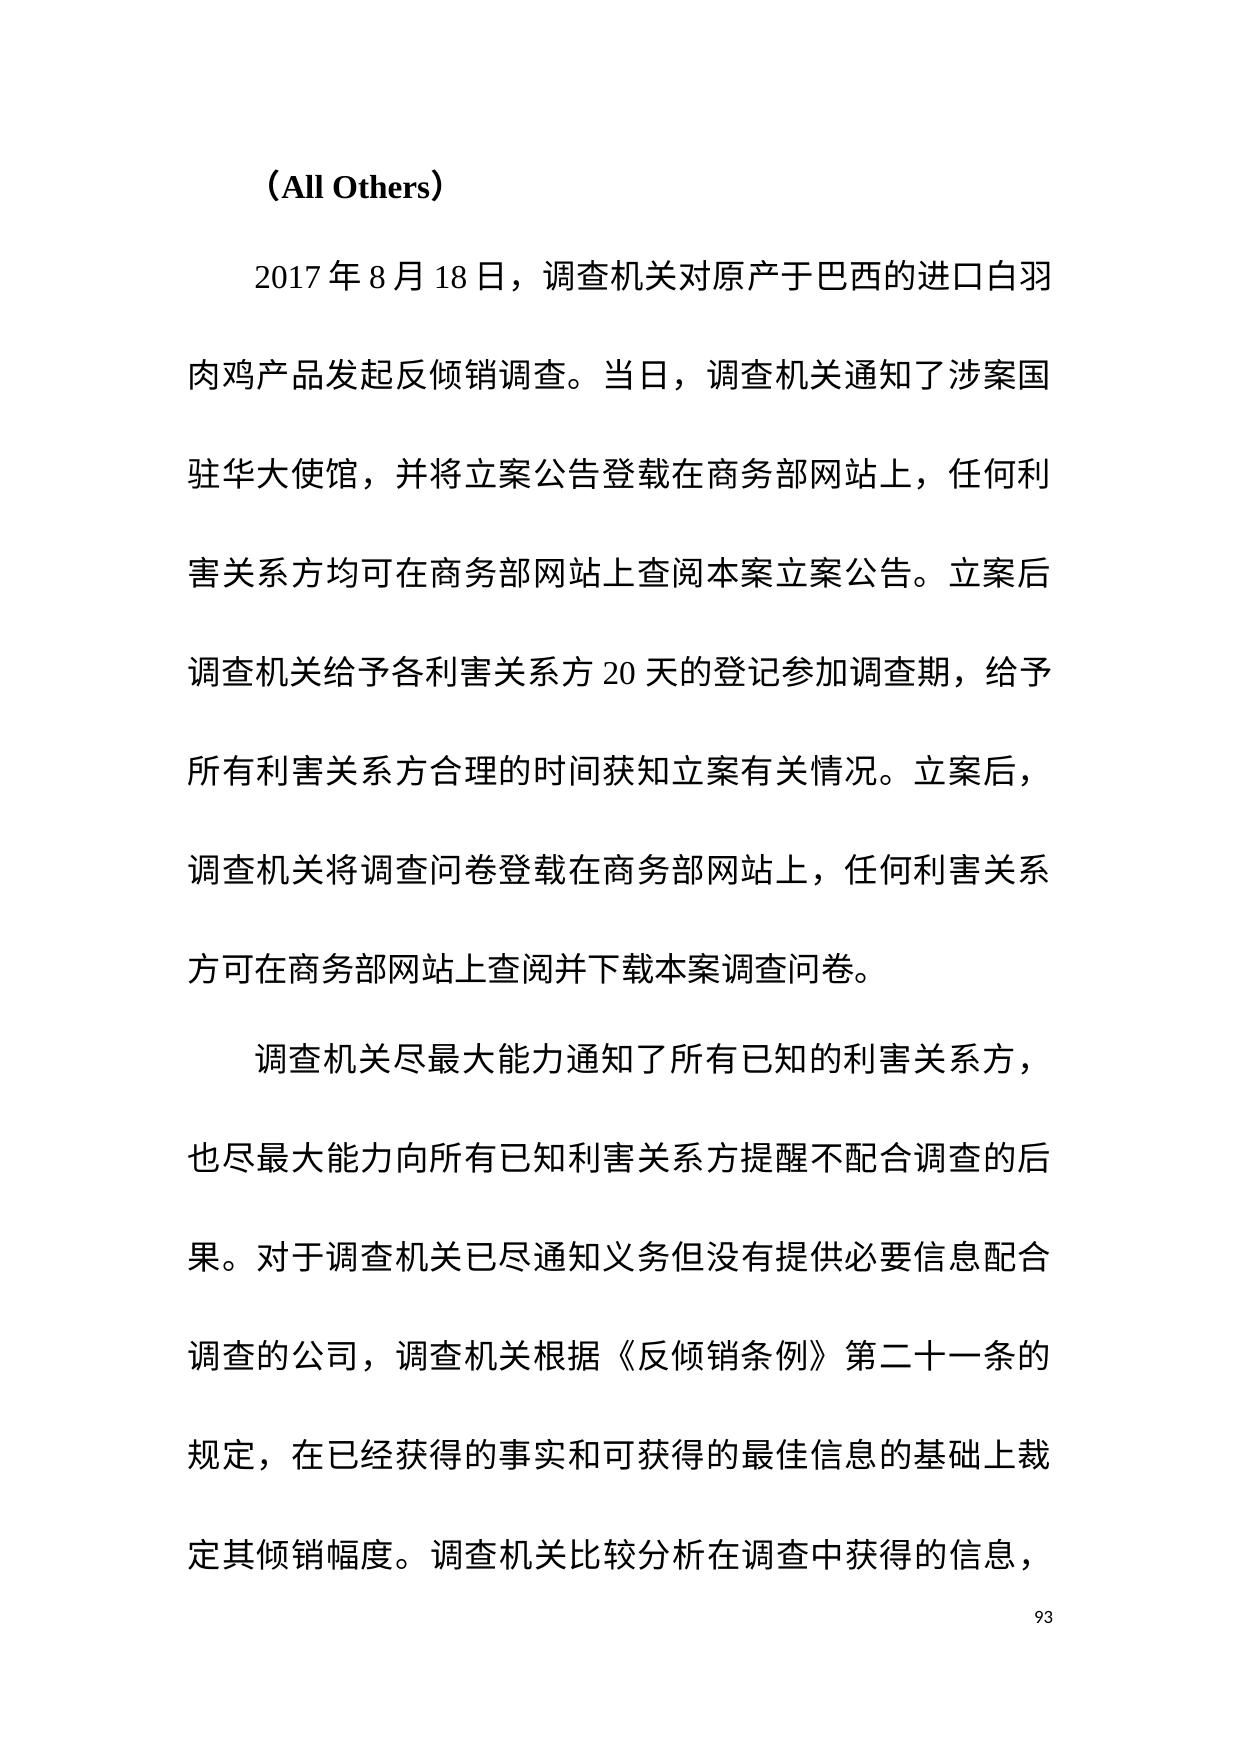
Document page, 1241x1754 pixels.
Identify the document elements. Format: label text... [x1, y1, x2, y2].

text （All Others） [187, 151, 1053, 217]
text 2017年8月18日，调查机关对原产于巴西的进口白羽肉鸡产品发起反倾销调查。当日，调查机关通知了涉案国驻华大使馆，并将立案公告登载在商务部网站上，任何利害关系方均可在商务部网站上查阅本案立案公告。立案后，调查机关给予各利害关系方20 天的登记参加调查期，给予所有利害关系方合理的时间获知立案有关情况。立案后，调查机关将调查问卷登载在商务部网站上，任何利害关系方可在商务部网站上查阅并下载本案调查问卷。 [187, 241, 1053, 1000]
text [187, 1024, 1053, 1586]
